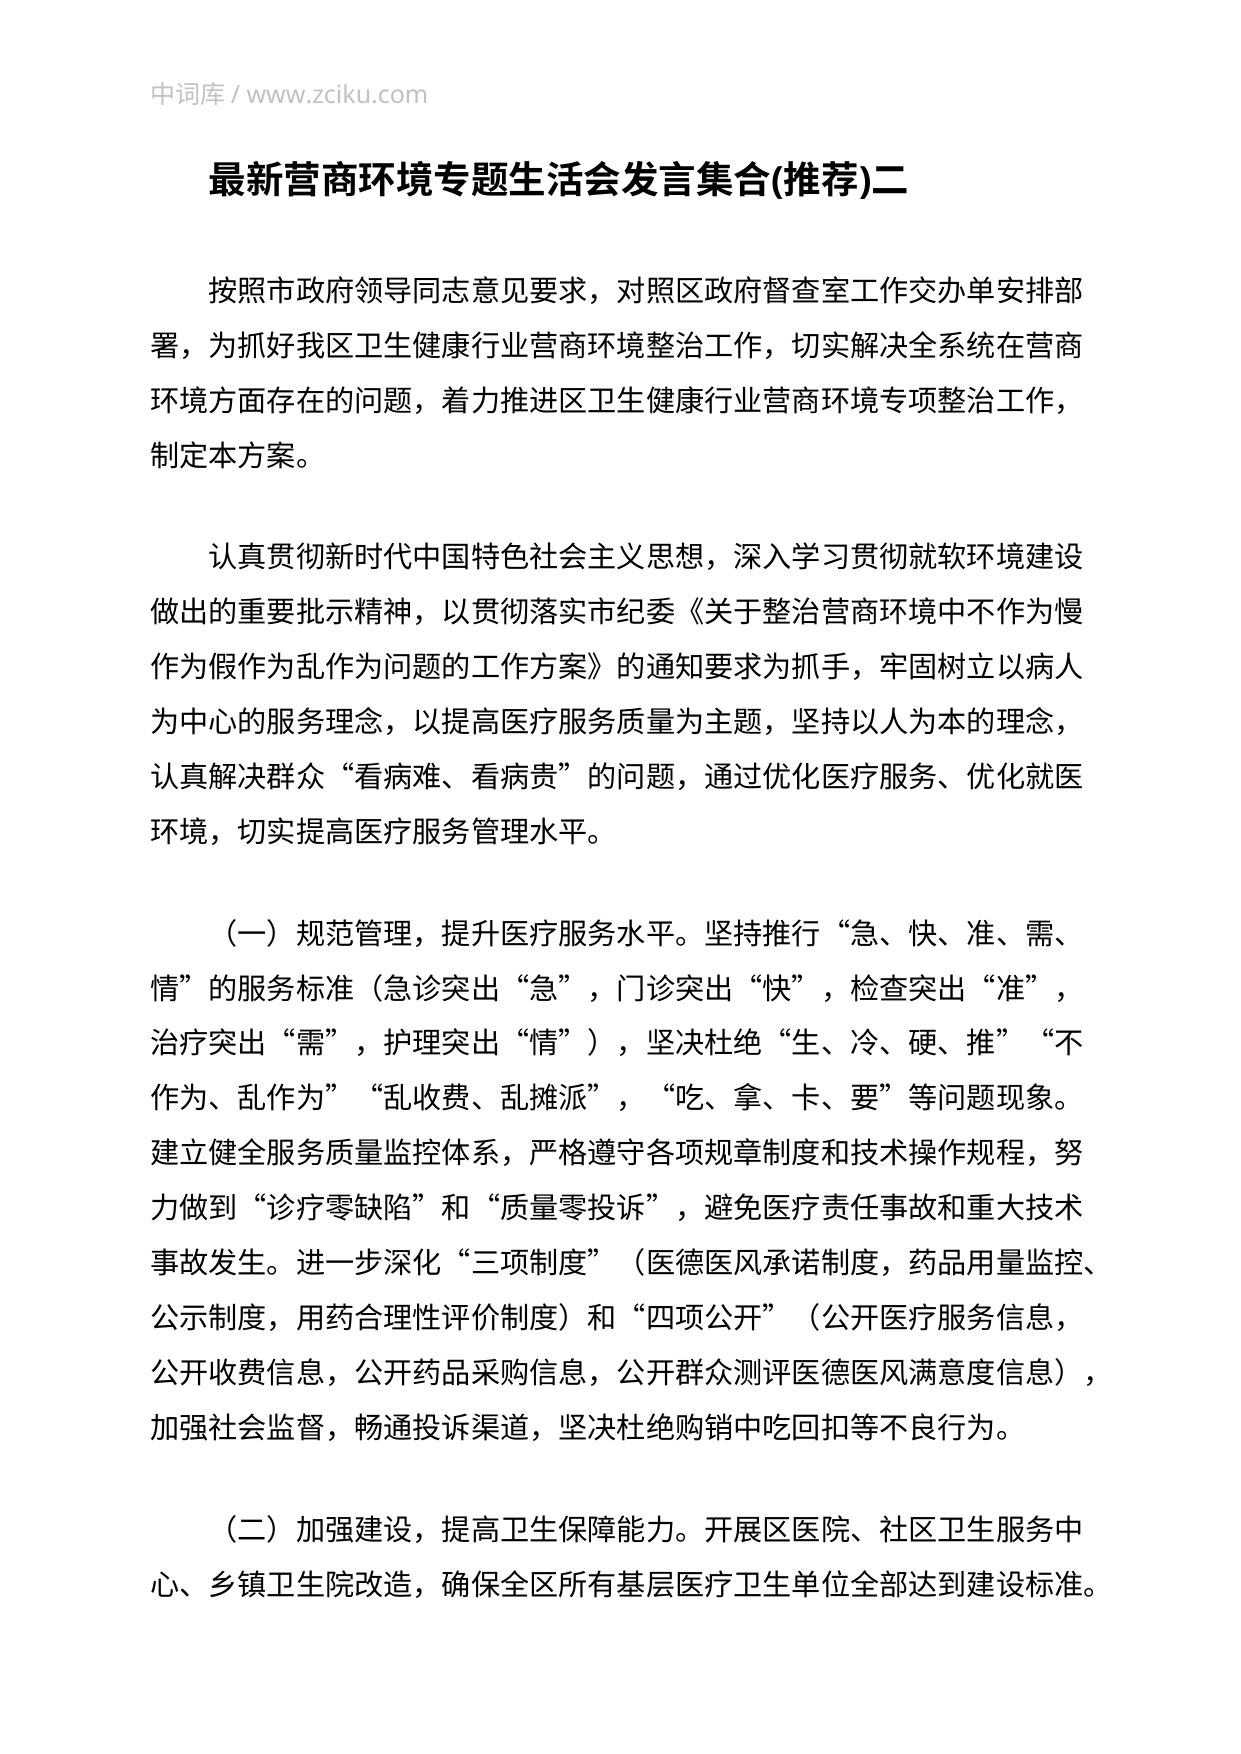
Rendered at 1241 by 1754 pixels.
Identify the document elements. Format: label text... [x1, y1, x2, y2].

text 按照市政府领导同志意见要求，对照区政府督查室工作交办单安排部署，为抓好我区卫生健康行业营商环境整治工作，切实解决全系统在营商环境方面存在的问题，着力推进区卫生健康行业营商环境专项整治工作，制定本方案。 [150, 268, 1090, 474]
text 认真贯彻新时代中国特色社会主义思想，深入学习贯彻就软环境建设做出的重要批示精神，以贯彻落实市纪委《关于整治营商环境中不作为慢作为假作为乱作为问题的工作方案》的通知要求为抓手，牢固树立以病人为中心的服务理念，以提高医疗服务质量为主题，坚持以人为本的理念，认真解决群众“看病难、看病贵”的问题，通过优化医疗服务、优化就医环境，切实提高医疗服务管理水平。 [150, 534, 1090, 851]
text 最新营商环境专题生活会发言集合(推荐)二 [150, 150, 1090, 204]
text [150, 1506, 1090, 1603]
text （一）规范管理，提升医疗服务水平。坚持推行“急、快、准、需、情”的服务标准（急诊突出“急”，门诊突出“快”，检查突出“准”，治疗突出“需”，护理突出“情”），坚决杜绝“生、冷、硬、推”“不作为、乱作为”“乱收费、乱摊派”，“吃、拿、卡、要”等问题现象。建立健全服务质量监控体系，严格遵守各项规章制度和技术操作规程，努力做到“诊疗零缺陷”和“质量零投诉”，避免医疗责任事故和重大技术事故发生。进一步深化“三项制度”（医德医风承诺制度，药品用量监控、公示制度，用药合理性评价制度）和“四项公开”（公开医疗服务信息，公开收费信息，公开药品采购信息，公开群众测评医德医风满意度信息），加强社会监督，畅通投诉渠道，坚决杜绝购销中吃回扣等不良行为。 [150, 910, 1090, 1447]
